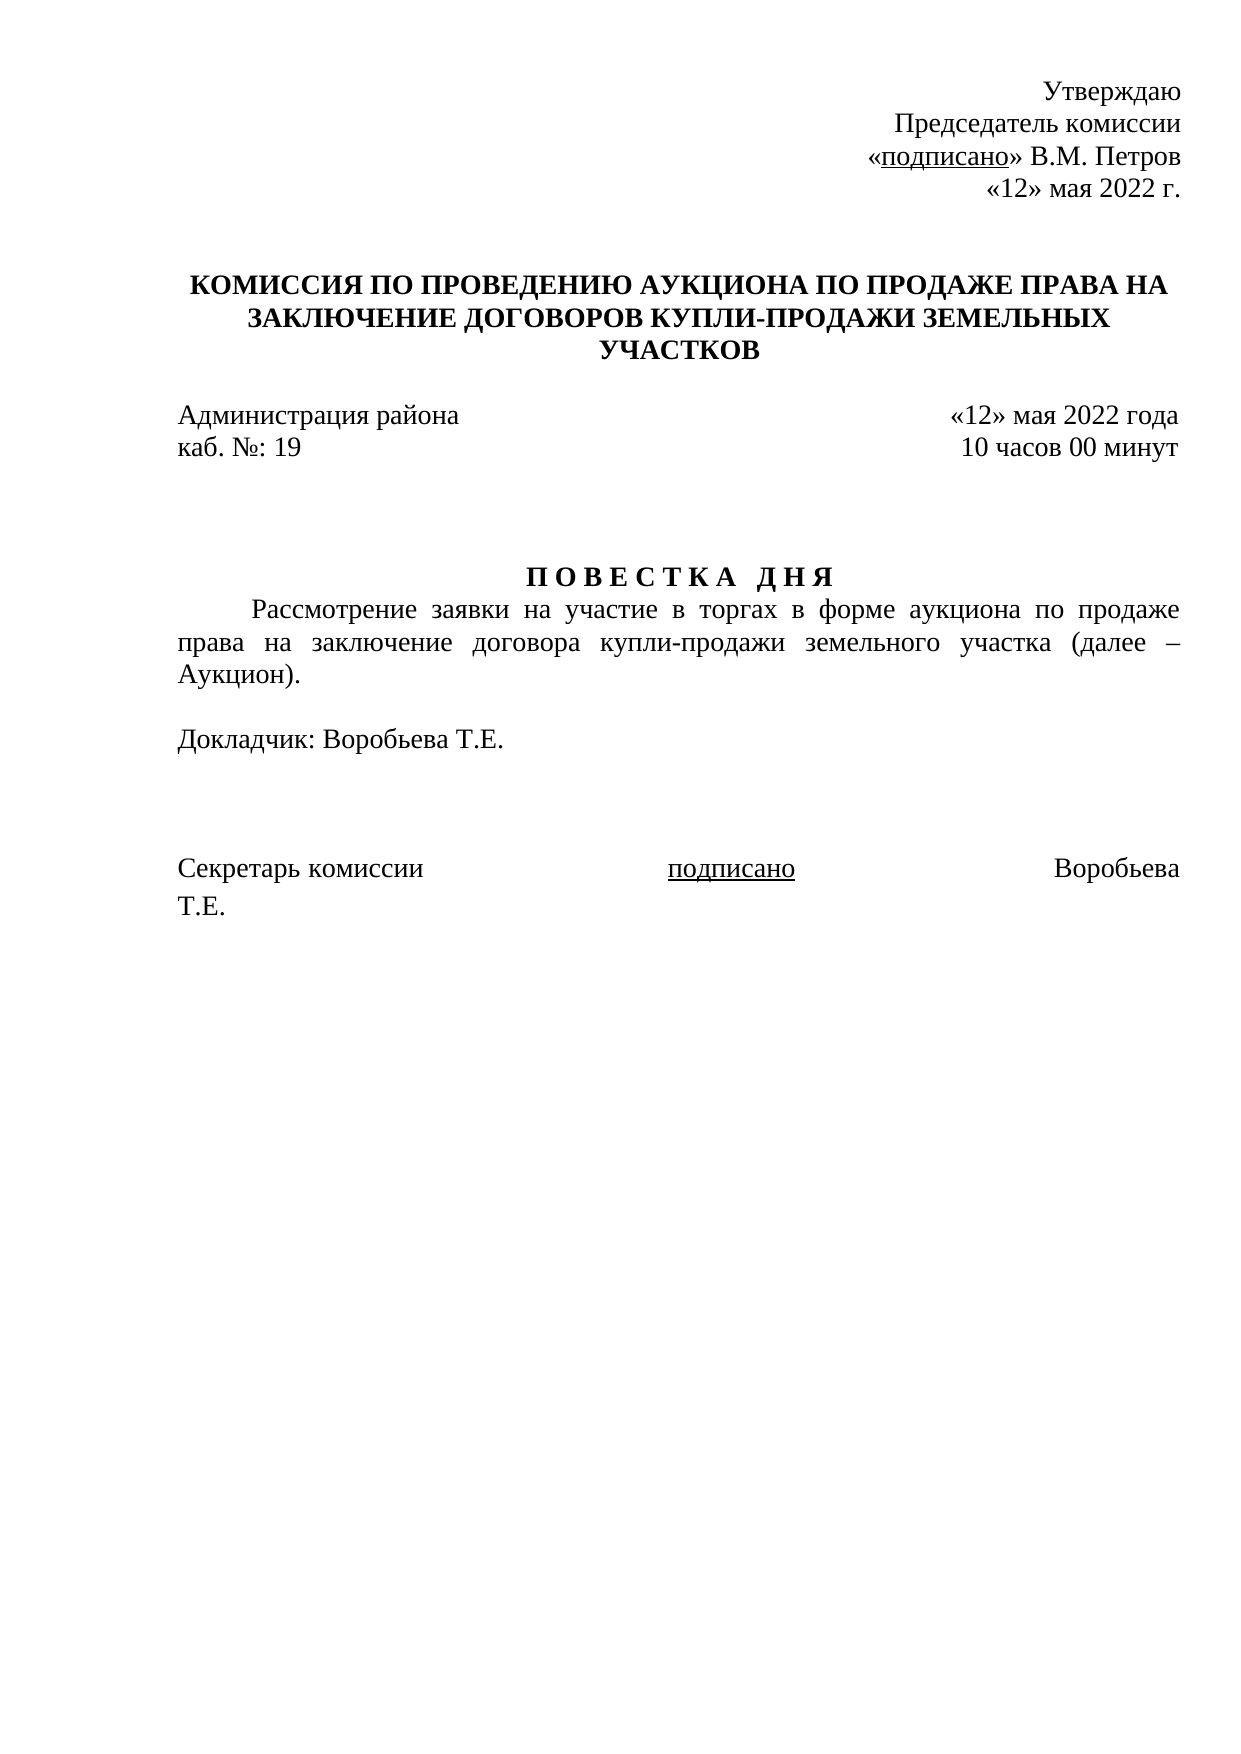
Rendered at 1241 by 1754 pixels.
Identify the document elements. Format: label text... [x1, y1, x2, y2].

text КОМИССИЯ ПО ПРОВЕДЕНИЮ АУКЦИОНА ПО ПРОДАЖЕ ПРАВА НА ЗАКЛЮЧЕНИЕ ДОГОВОРОВ КУПЛИ-ПРОДАЖИ ЗЕМЕЛЬНЫХ УЧАСТКОВ [177, 268, 1181, 365]
text «подписано» В.М. Петров [177, 139, 1181, 171]
text Администрация района «12» мая 2022 года [177, 398, 1181, 430]
text Секретарь комиссии подписано Воробьева Т.Е. [177, 851, 1181, 921]
text П О В Е С Т К А Д Н Я [177, 560, 1181, 592]
text «12» мая 2022 г. [177, 171, 1181, 203]
text Докладчик: Воробьева Т.Е. [177, 722, 1181, 754]
text Председатель комиссии [177, 106, 1181, 139]
text каб. №: 19 10 часов 00 минут [177, 430, 1181, 463]
text Утверждаю [177, 74, 1181, 106]
text Рассмотрение заявки на участие в торгах в форме аукциона по продаже права на заключение договора купли-продажи земельного участка (далее – Аукцион). [177, 592, 1181, 689]
